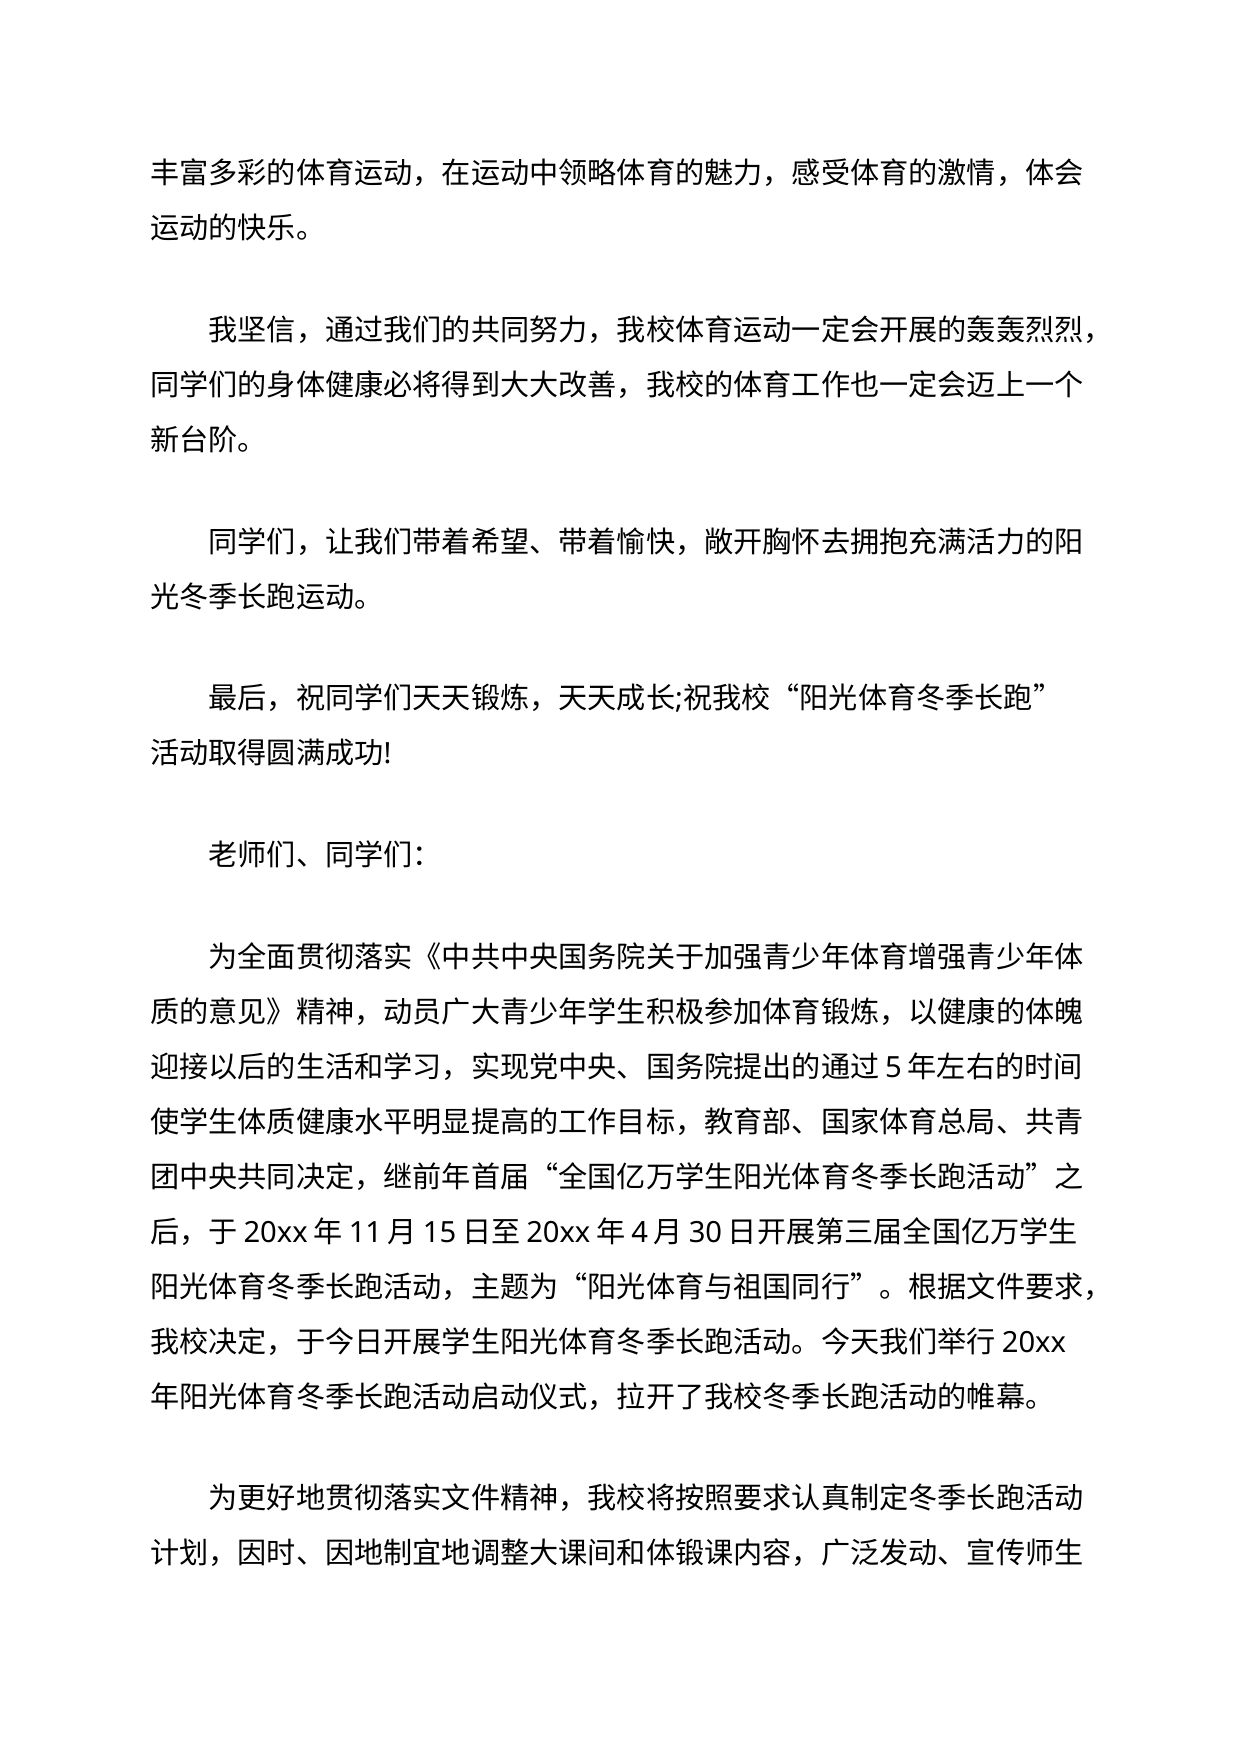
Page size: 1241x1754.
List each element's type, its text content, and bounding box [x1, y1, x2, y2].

text 同学们，让我们带着希望、带着愉快，敞开胸怀去拥抱充满活力的阳光冬季长跑运动。 [150, 518, 1090, 615]
text 最后，祝同学们天天锻炼，天天成长;祝我校“阳光体育冬季长跑”活动取得圆满成功! [150, 675, 1090, 772]
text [150, 150, 1090, 247]
text 老师们、同学们： [150, 832, 1090, 874]
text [150, 1475, 1090, 1572]
text 为全面贯彻落实《中共中央国务院关于加强青少年体育增强青少年体质的意见》精神，动员广大青少年学生积极参加体育锻炼，以健康的体魄迎接以后的生活和学习，实现党中央、国务院提出的通过5年左右的时间使学生体质健康水平明显提高的工作目标，教育部、国家体育总局、共青团中央共同决定，继前年首届“全国亿万学生阳光体育冬季长跑活动”之后，于20xx年11月15日至20xx年4月30日开展第三届全国亿万学生阳光体育冬季长跑活动，主题为“阳光体育与祖国同行”。根据文件要求，我校决定，于今日开展学生阳光体育冬季长跑活动。今天我们举行20xx年阳光体育冬季长跑活动启动仪式，拉开了我校冬季长跑活动的帷幕。 [150, 934, 1090, 1415]
text 我坚信，通过我们的共同努力，我校体育运动一定会开展的轰轰烈烈，同学们的身体健康必将得到大大改善，我校的体育工作也一定会迈上一个新台阶。 [150, 307, 1090, 459]
